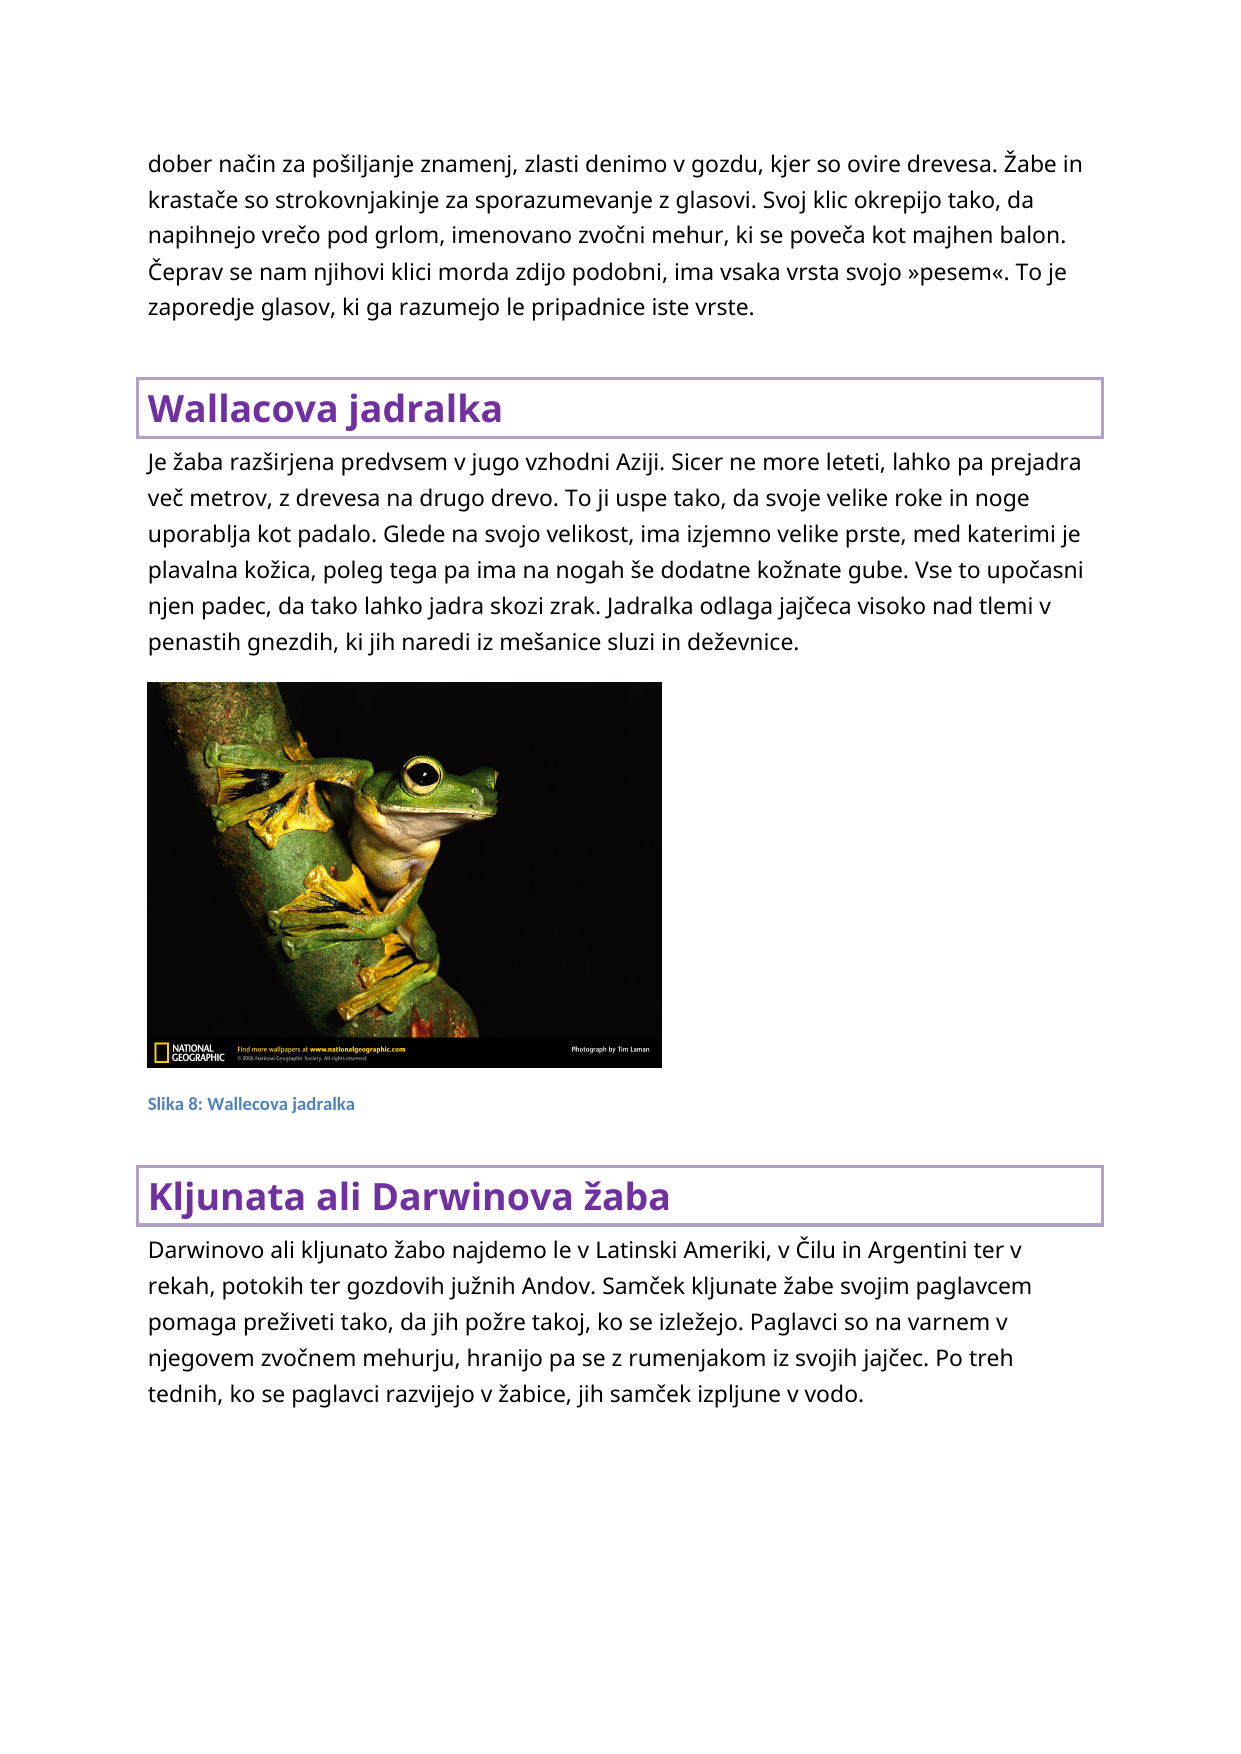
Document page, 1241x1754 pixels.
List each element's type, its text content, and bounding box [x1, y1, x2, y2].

picture [147, 682, 662, 1068]
text Darwinovo ali kljunato žabo najdemo le v Latinski Ameriki, v Čilu in Argentini ter v rekah, potokih ter gozdovih južnih Andov. Samček kljunate žabe svojim paglavcem pomaga preživeti tako, da jih požre takoj, ko se izležejo. Paglavci so na varnem v njegovem zvočnem mehurju, hranijo pa se z rumenjakom iz svojih jajčec. Po treh tednih, ko se paglavci razvijejo v žabice, jih samček izpljune v vodo. [148, 1234, 1093, 1409]
text Je žaba razširjena predvsem v jugo vzhodni Aziji. Sicer ne more leteti, lahko pa prejadra več metrov, z drevesa na drugo drevo. To ji uspe tako, da svoje velike roke in noge uporablja kot padalo. Glede na svojo velikost, ima izjemno velike prste, med katerimi je plavalna kožica, poleg tega pa ima na nogah še dodatne kožnate gube. Vse to upočasni njen padec, da tako lahko jadra skozi zrak. Jadralka odlaga jajčeca visoko nad tlemi v penastih gnezdih, ki jih naredi iz mešanice sluzi in deževnice. [148, 446, 1093, 657]
subtitle Kljunata ali Darwinova žaba [139, 1168, 1101, 1223]
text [148, 148, 1093, 323]
text Slika 8: Wallecova jadralka [148, 1092, 1093, 1115]
subtitle Wallacova jadralka [139, 380, 1101, 436]
